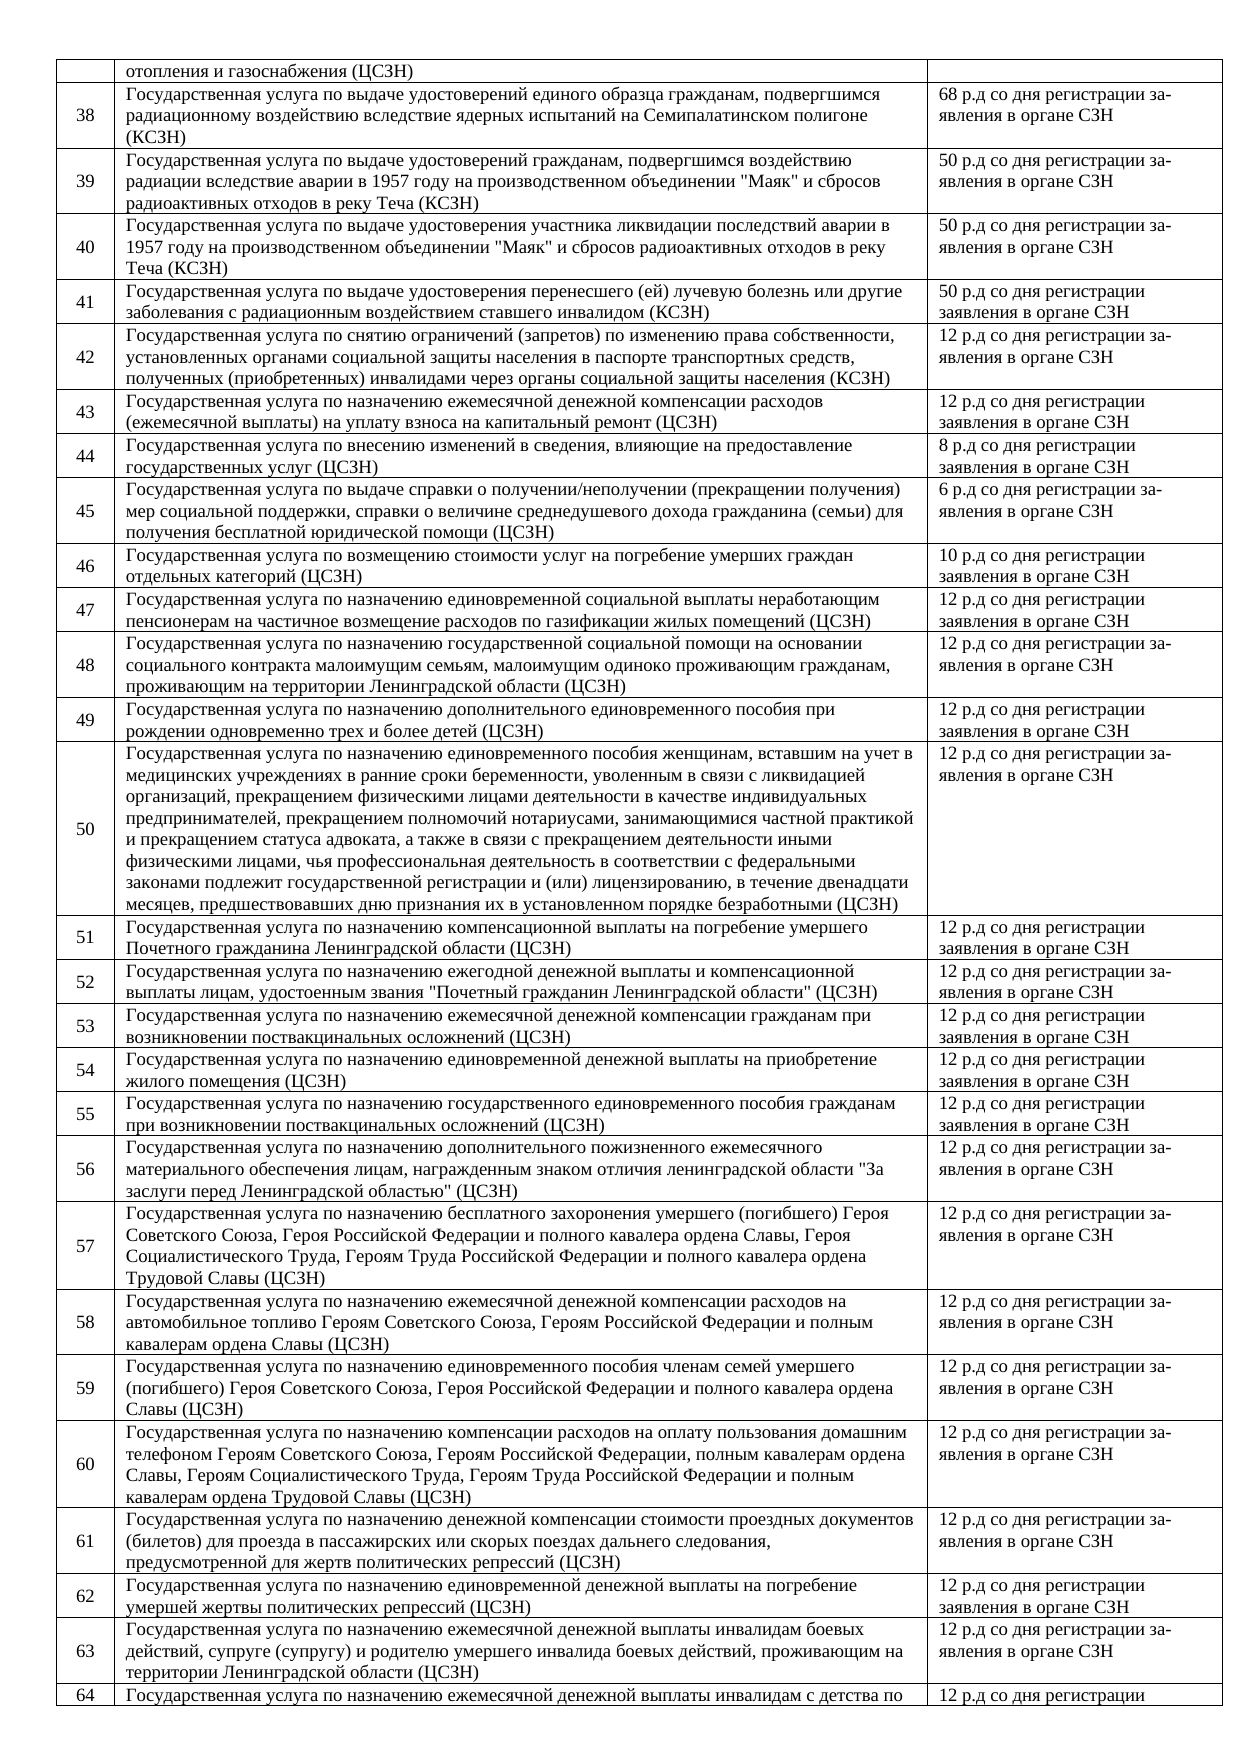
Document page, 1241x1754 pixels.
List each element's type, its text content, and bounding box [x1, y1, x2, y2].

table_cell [928, 1618, 1222, 1683]
table_cell 56 [57, 1136, 114, 1201]
table_cell 49 [57, 698, 114, 741]
table_cell 47 [57, 588, 114, 631]
table_cell Государственная услуга по назначению дополнительного пожизненного ежемесячного материального обеспечения лицам, награжденным знаком отличия ленинградской области "За заслуги перед Ленинградской областью" (ЦСЗН) [115, 1136, 927, 1201]
table_cell 68 р.д со дня регистрации за-явления в органе СЗН [928, 83, 1222, 147]
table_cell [928, 1574, 1222, 1617]
table_cell Государственная услуга по назначению единовременной социальной выплаты неработающим пенсионерам на частичное возмещение расходов по газификации жилых помещений (ЦСЗН) [115, 588, 927, 631]
table_cell 41 [57, 280, 114, 323]
table_cell 46 [57, 544, 114, 587]
table_cell Государственная услуга по назначению единовременной денежной выплаты на погребение умершей жертвы политических репрессий (ЦСЗН) [115, 1574, 927, 1617]
table_cell 57 [57, 1202, 114, 1288]
table_cell 60 [57, 1421, 114, 1507]
table_cell 12 р.д со дня регистрации за-явления в органе СЗН [928, 742, 1222, 914]
table_cell 59 [57, 1355, 114, 1420]
table_cell Государственная услуга по возмещению стоимости услуг на погребение умерших граждан отдельных категорий (ЦСЗН) [115, 544, 927, 587]
table_cell 37 [57, 60, 114, 82]
table_cell 58 [57, 1290, 114, 1354]
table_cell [928, 1684, 1222, 1705]
table_cell 12 р.д со дня регистрации за-явления в органе СЗН [928, 1136, 1222, 1201]
table_cell Государственная услуга по назначению бесплатного захоронения умершего (погибшего) Героя Советского Союза, Героя Российской Федерации и полного кавалера ордена Славы, Героя Социалистического Труда, Героям Труда Российской Федерации и полного кавалера ордена Трудовой Славы (ЦСЗН) [115, 1202, 927, 1288]
table_cell 63 [57, 1618, 114, 1683]
table_cell 12 р.д со дня регистрации заявления в органе СЗН [928, 588, 1222, 631]
table_cell Государственная услуга по назначению денежной компенсации стоимости проездных документов (билетов) для проезда в пассажирских или скорых поездах дальнего следования, предусмотренной для жертв политических репрессий (ЦСЗН) [115, 1508, 927, 1573]
table_cell 40 [57, 214, 114, 279]
table_cell 12 р.д со дня регистрации за-явления в органе СЗН [928, 1508, 1222, 1573]
table_cell 12 р.д со дня регистрации за-явления в органе СЗН [928, 1421, 1222, 1507]
table_cell 38 [57, 83, 114, 147]
table_cell 12 р.д со дня регистрации за-явления в органе СЗН [928, 324, 1222, 389]
table_cell 50 р.д со дня регистрации заявления в органе СЗН [928, 280, 1222, 323]
table_cell Государственная услуга по назначению дополнительного единовременного пособия при рождении одновременно трех и более детей (ЦСЗН) [115, 698, 927, 741]
table_cell 12 р.д со дня регистрации заявления в органе СЗН [928, 916, 1222, 959]
table_cell Государственная услуга по выдаче справки о получении/неполучении (прекращении получения) мер социальной поддержки, справки о величине среднедушевого дохода гражданина (семьи) для получения бесплатной юридической помощи (ЦСЗН) [115, 478, 927, 543]
table_cell 39 [57, 149, 114, 213]
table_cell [115, 1684, 927, 1705]
table_cell Государственная услуга по назначению единовременного пособия членам семей умершего (погибшего) Героя Советского Союза, Героя Российской Федерации и полного кавалера ордена Славы (ЦСЗН) [115, 1355, 927, 1420]
table_cell 12 р.д со дня регистрации заявления в органе СЗН [928, 1048, 1222, 1091]
table_cell 12 р.д со дня регистрации за-явления в органе СЗН [928, 960, 1222, 1003]
table_cell Государственная услуга по назначению компенсационной выплаты на погребение умершего Почетного гражданина Ленинградской области (ЦСЗН) [115, 916, 927, 959]
table_cell 53 [57, 1004, 114, 1047]
table_cell Государственная услуга по назначению ежемесячной денежной компенсации расходов на автомобильное топливо Героям Советского Союза, Героям Российской Федерации и полным кавалерам ордена Славы (ЦСЗН) [115, 1290, 927, 1354]
table_cell 42 [57, 324, 114, 389]
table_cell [115, 60, 927, 82]
table_cell 43 [57, 390, 114, 433]
table_cell Государственная услуга по выдаче удостоверений гражданам, подвергшимся воздействию радиации вследствие аварии в 1957 году на производственном объединении "Маяк" и сбросов радиоактивных отходов в реку Теча (КСЗН) [115, 149, 927, 213]
table_cell 64 [57, 1684, 114, 1705]
table_cell 50 р.д со дня регистрации за-явления в органе СЗН [928, 214, 1222, 279]
table_cell 6 р.д со дня регистрации за-явления в органе СЗН [928, 478, 1222, 543]
table_cell 44 [57, 434, 114, 477]
table_cell Государственная услуга по назначению компенсации расходов на оплату пользования домашним телефоном Героям Советского Союза, Героям Российской Федерации, полным кавалерам ордена Славы, Героям Социалистического Труда, Героям Труда Российской Федерации и полным кавалерам ордена Трудовой Славы (ЦСЗН) [115, 1421, 927, 1507]
table_cell 12 р.д со дня регистрации за-явления в органе СЗН [928, 1202, 1222, 1288]
table_cell Государственная услуга по назначению государственной социальной помощи на основании социального контракта малоимущим семьям, малоимущим одиноко проживающим гражданам, проживающим на территории Ленинградской области (ЦСЗН) [115, 632, 927, 697]
table_cell Государственная услуга по выдаче удостоверения перенесшего (ей) лучевую болезнь или другие заболевания с радиационным воздействием ставшего инвалидом (КСЗН) [115, 280, 927, 323]
table_cell 12 р.д со дня регистрации за-явления в органе СЗН [928, 632, 1222, 697]
table_cell Государственная услуга по назначению ежемесячной денежной компенсации расходов (ежемесячной выплаты) на уплату взноса на капитальный ремонт (ЦСЗН) [115, 390, 927, 433]
table_cell 61 [57, 1508, 114, 1573]
table_cell Государственная услуга по назначению государственного единовременного пособия гражданам при возникновении поствакцинальных осложнений (ЦСЗН) [115, 1092, 927, 1135]
table_cell 50 [57, 742, 114, 914]
table_cell Государственная услуга по назначению единовременного пособия женщинам, вставшим на учет в медицинских учреждениях в ранние сроки беременности, уволенным в связи с ликвидацией организаций, прекращением физическими лицами деятельности в качестве индивидуальных предпринимателей, прекращением полномочий нотариусами, занимающимися частной практикой и прекращением статуса адвоката, а также в связи с прекращением деятельности иными физическими лицами, чья профессиональная деятельность в соответствии с федеральными законами подлежит государственной регистрации и (или) лицензированию, в течение двенадцати месяцев, предшествовавших дню признания их в установленном порядке безработными (ЦСЗН) [115, 742, 927, 914]
table_cell Государственная услуга по назначению единовременной денежной выплаты на приобретение жилого помещения (ЦСЗН) [115, 1048, 927, 1091]
table_cell 12 р.д со дня регистрации заявления в органе СЗН [928, 1092, 1222, 1135]
table_cell 55 [57, 1092, 114, 1135]
table_cell 10 р.д со дня регистрации заявления в органе СЗН [928, 544, 1222, 587]
table_cell Государственная услуга по назначению ежемесячной денежной выплаты инвалидам боевых действий, супруге (супругу) и родителю умершего инвалида боевых действий, проживающим на территории Ленинградской области (ЦСЗН) [115, 1618, 927, 1683]
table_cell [928, 60, 1222, 82]
table_cell 45 [57, 478, 114, 543]
table_cell 12 р.д со дня регистрации заявления в органе СЗН [928, 390, 1222, 433]
table_cell Государственная услуга по внесению изменений в сведения, влияющие на предоставление государственных услуг (ЦСЗН) [115, 434, 927, 477]
table_cell Государственная услуга по выдаче удостоверений единого образца гражданам, подвергшимся радиационному воздействию вследствие ядерных испытаний на Семипалатинском полигоне (КСЗН) [115, 83, 927, 147]
table_cell 12 р.д со дня регистрации заявления в органе СЗН [928, 698, 1222, 741]
table_cell 12 р.д со дня регистрации за-явления в органе СЗН [928, 1355, 1222, 1420]
table_cell 12 р.д со дня регистрации заявления в органе СЗН [928, 1004, 1222, 1047]
table_cell 52 [57, 960, 114, 1003]
table_cell 51 [57, 916, 114, 959]
table_cell 54 [57, 1048, 114, 1091]
table_cell 48 [57, 632, 114, 697]
table_cell 50 р.д со дня регистрации за-явления в органе СЗН [928, 149, 1222, 213]
table_cell Государственная услуга по снятию ограничений (запретов) по изменению права собственности, установленных органами социальной защиты населения в паспорте транспортных средств, полученных (приобретенных) инвалидами через органы социальной защиты населения (КСЗН) [115, 324, 927, 389]
table_cell 12 р.д со дня регистрации за-явления в органе СЗН [928, 1290, 1222, 1354]
table_cell 62 [57, 1574, 114, 1617]
table_cell Государственная услуга по назначению ежемесячной денежной компенсации гражданам при возникновении поствакцинальных осложнений (ЦСЗН) [115, 1004, 927, 1047]
table_cell Государственная услуга по выдаче удостоверения участника ликвидации последствий аварии в 1957 году на производственном объединении "Маяк" и сбросов радиоактивных отходов в реку Теча (КСЗН) [115, 214, 927, 279]
table_cell Государственная услуга по назначению ежегодной денежной выплаты и компенсационной выплаты лицам, удостоенным звания "Почетный гражданин Ленинградской области" (ЦСЗН) [115, 960, 927, 1003]
table_cell 8 р.д со дня регистрации заявления в органе СЗН [928, 434, 1222, 477]
